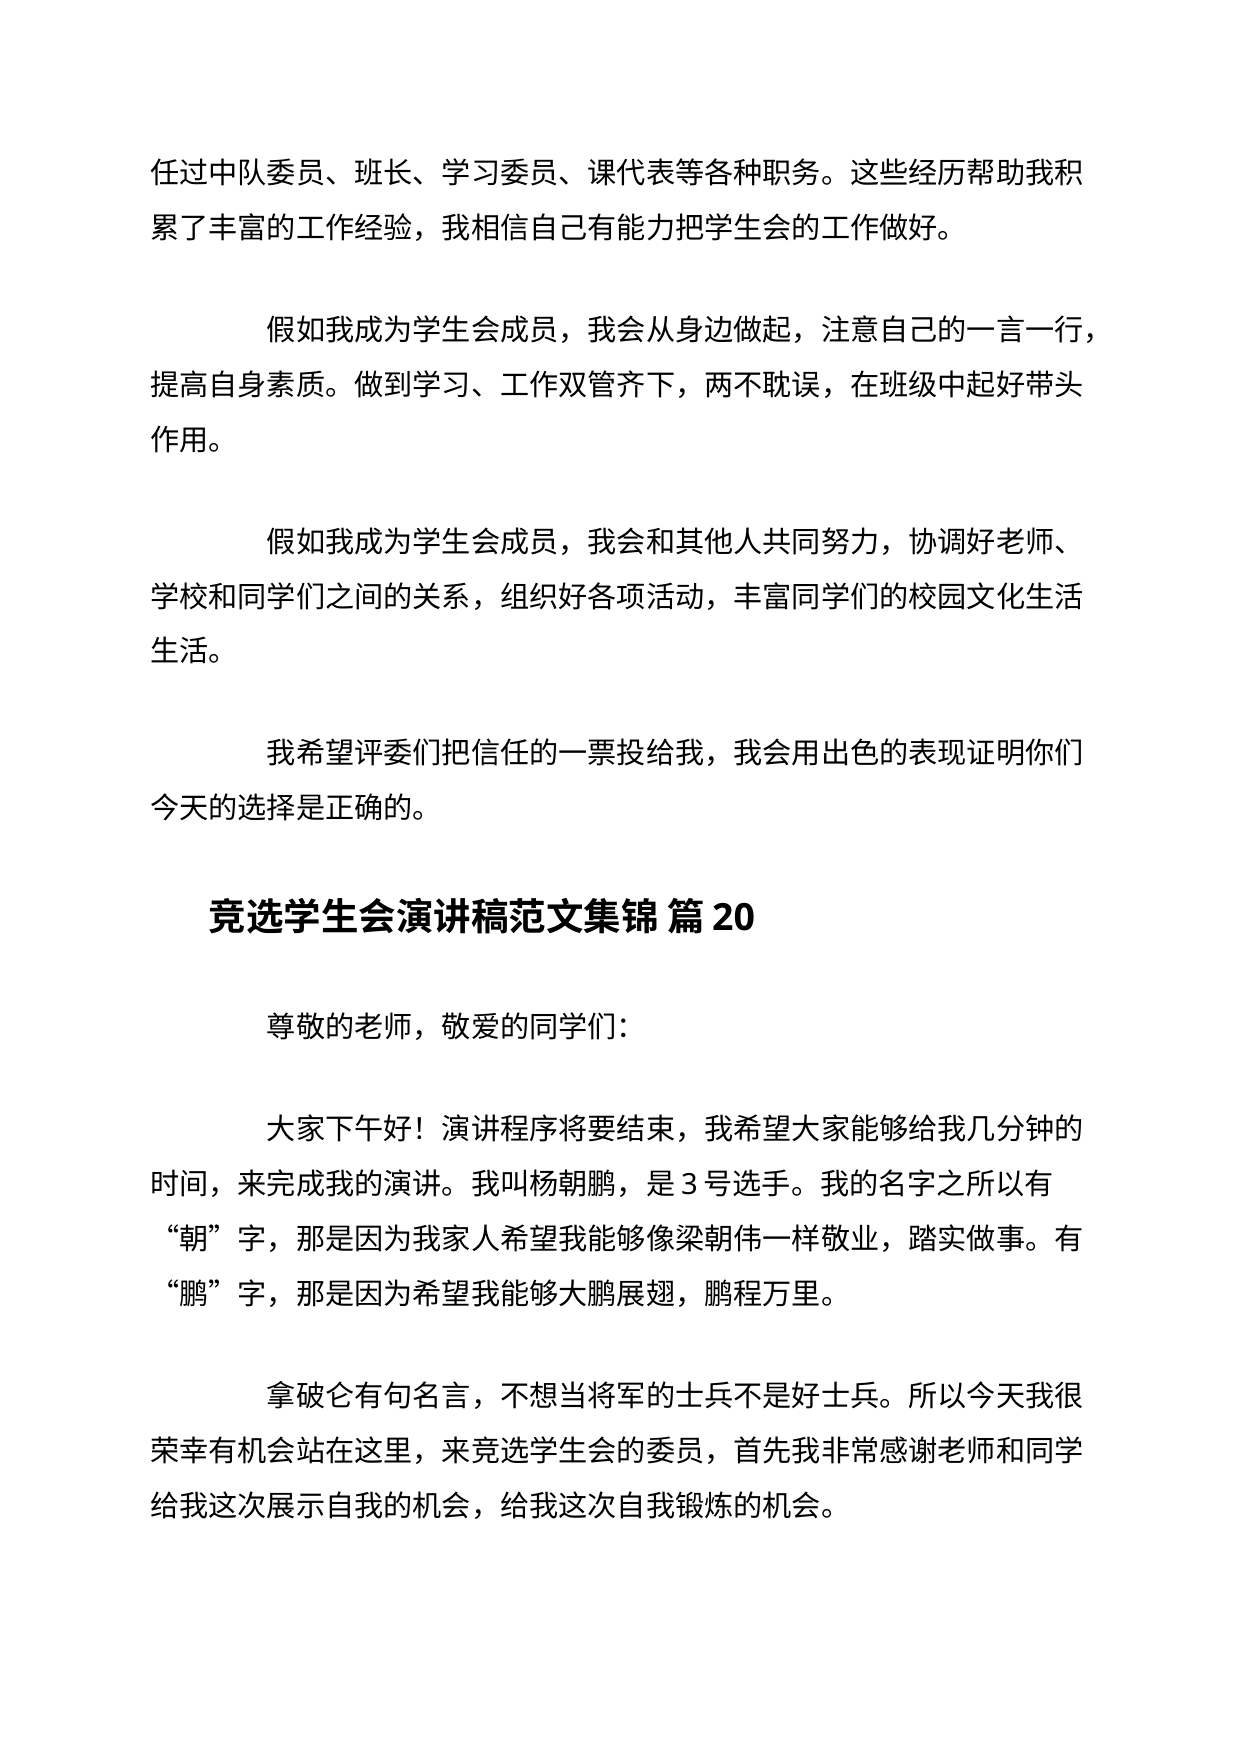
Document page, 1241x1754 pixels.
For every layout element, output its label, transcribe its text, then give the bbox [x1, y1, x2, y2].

text 大家下午好！演讲程序将要结束，我希望大家能够给我几分钟的时间，来完成我的演讲。我叫杨朝鹏，是3号选手。我的名字之所以有“朝”字，那是因为我家人希望我能够像梁朝伟一样敬业，踏实做事。有“鹏”字，那是因为希望我能够大鹏展翅，鹏程万里。 [150, 1106, 1090, 1313]
text 拿破仑有句名言，不想当将军的士兵不是好士兵。所以今天我很荣幸有机会站在这里，来竞选学生会的委员，首先我非常感谢老师和同学给我这次展示自我的机会，给我这次自我锻炼的机会。 [150, 1372, 1090, 1524]
text 尊敬的老师，敬爱的同学们： [150, 1004, 1090, 1046]
text 假如我成为学生会成员，我会和其他人共同努力，协调好老师、学校和同学们之间的关系，组织好各项活动，丰富同学们的校园文化生活生活。 [150, 518, 1090, 670]
text 竞选学生会演讲稿范文集锦 篇20 [150, 886, 1090, 941]
text 我希望评委们把信任的一票投给我，我会用出色的表现证明你们今天的选择是正确的。 [150, 730, 1090, 827]
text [150, 150, 1090, 247]
text 假如我成为学生会成员，我会从身边做起，注意自己的一言一行，提高自身素质。做到学习、工作双管齐下，两不耽误，在班级中起好带头作用。 [150, 307, 1090, 459]
